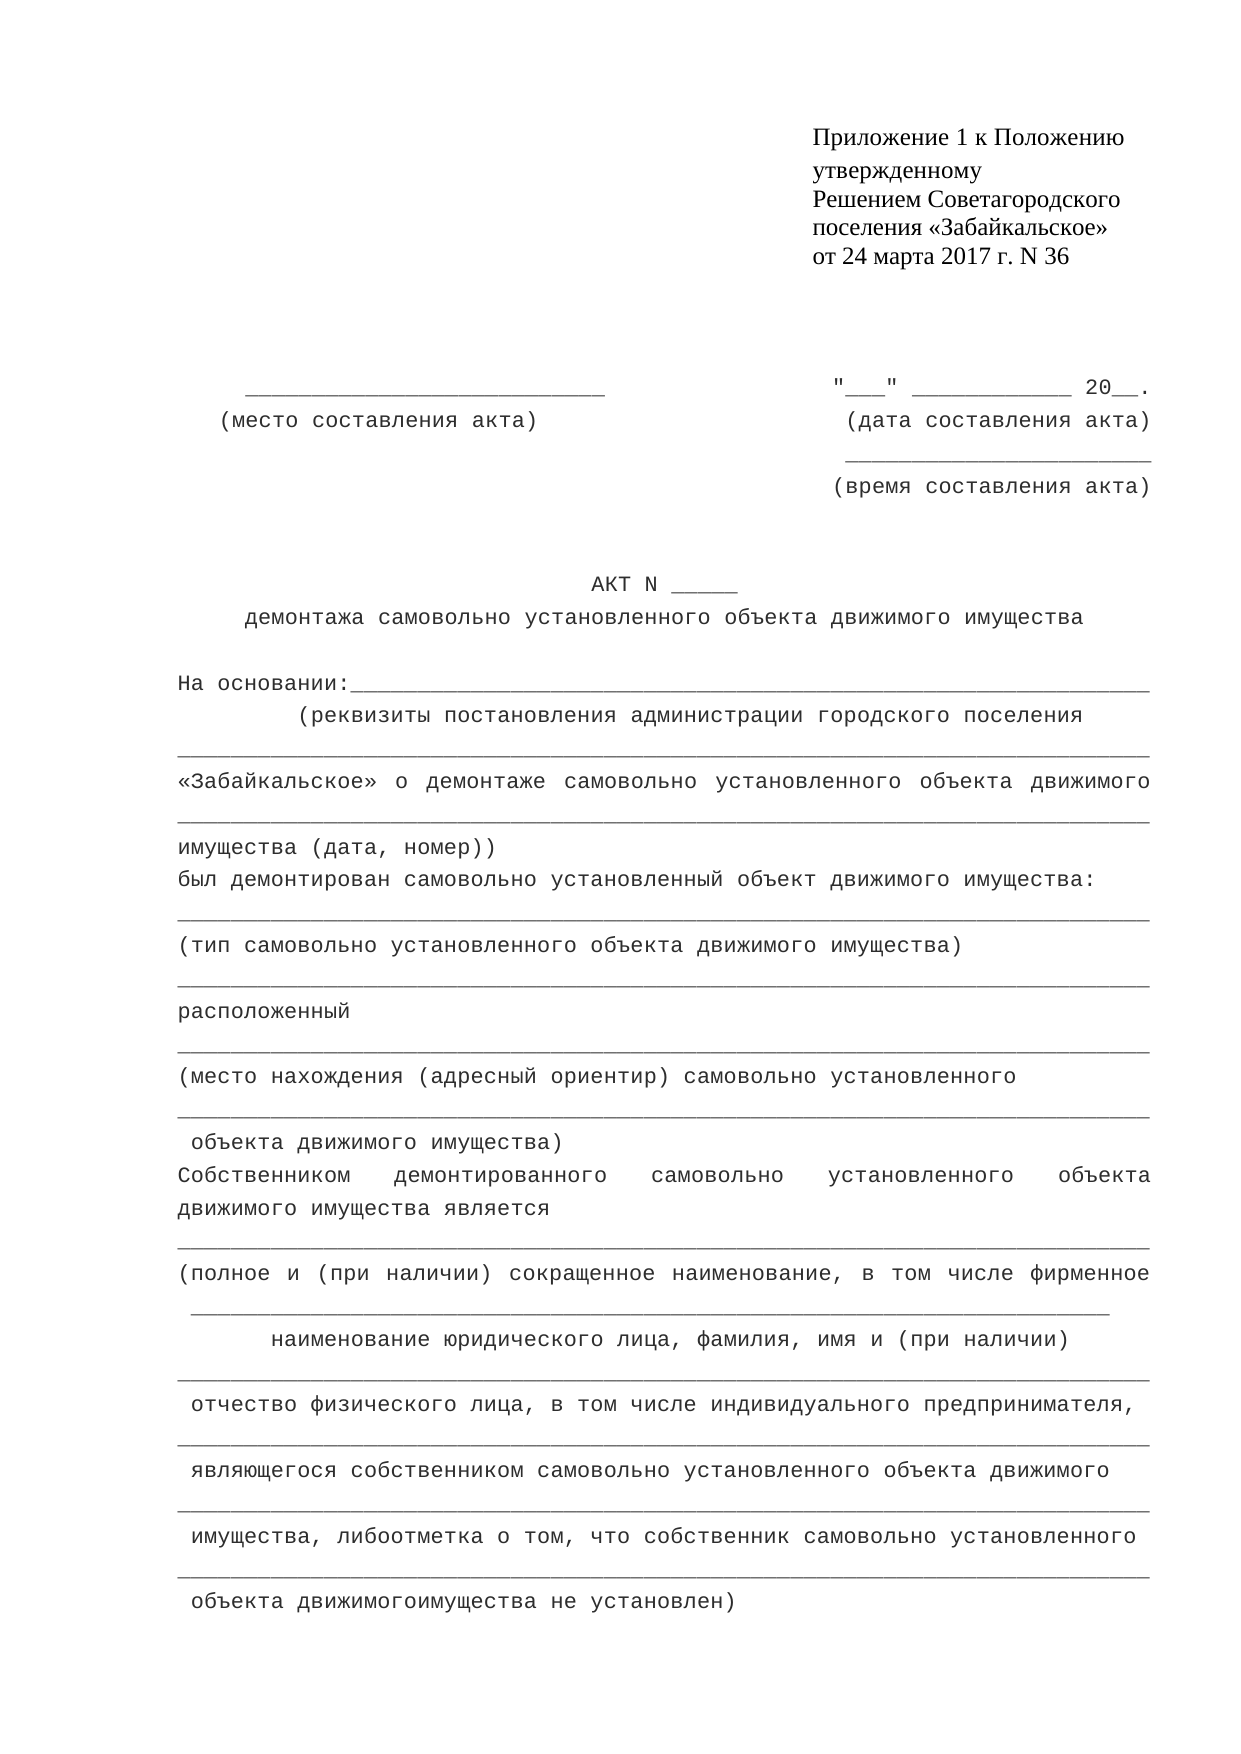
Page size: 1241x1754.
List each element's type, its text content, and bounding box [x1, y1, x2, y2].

text расположенный _________________________________________________________________________ [177, 992, 1152, 1057]
text _________________________________________________________________________ [177, 1353, 1152, 1386]
text объекта движимогоимущества не установлен) [177, 1582, 1152, 1615]
text Собственником демонтированного самовольно установленного объекта движимого имущества является [177, 1156, 1152, 1222]
text (тип самовольно установленного объекта движимого имущества) [177, 926, 1152, 959]
text Решением Советагородского поселения «Забайкальское» [812, 184, 1152, 241]
text На основании:____________________________________________________________ [177, 664, 1152, 697]
text объекта движимого имущества) [177, 1123, 1152, 1156]
text ___________________________ "___" ____________ 20__. (место составления акта) (дата составления акта) _______________________ (время составления акта) [177, 368, 1152, 565]
text _________________________________________________________________________ [177, 1222, 1152, 1254]
text _________________________________________________________________________ [177, 1418, 1152, 1451]
text являющегося собственником самовольно установленного объекта движимого [177, 1451, 1152, 1484]
text был демонтирован самовольно установленный объект движимого имущества: [177, 861, 1152, 893]
text _________________________________________________________________________ [177, 893, 1152, 926]
text (полное и (при наличии) сокращенное наименование, в том числе фирменное _____________________________________________________________________ [177, 1254, 1152, 1320]
text _________________________________________________________________________ [177, 729, 1152, 762]
text (реквизиты постановления администрации городского поселения [177, 697, 1152, 729]
text от 24 марта 2017 г. N 36 [812, 241, 1152, 270]
text (место нахождения (адресный ориентир) самовольно установленного [177, 1057, 1152, 1090]
text _________________________________________________________________________ [177, 1484, 1152, 1517]
text наименование юридического лица, фамилия, имя и (при наличии) [177, 1320, 1152, 1353]
text имущества (дата, номер)) [177, 828, 1152, 861]
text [177, 1550, 1152, 1582]
text «Забайкальское» о демонтаже самовольно установленного объекта движимого _________________________________________________________________________ [177, 762, 1152, 828]
text АКТ N _____ демонтажа самовольно установленного объекта движимого имущества [177, 565, 1152, 664]
text _________________________________________________________________________ [177, 1090, 1152, 1123]
text Приложение 1 к Положению утвержденному [812, 118, 1137, 184]
text имущества, либоотметка о том, что собственник самовольно установленного [177, 1517, 1152, 1550]
text отчество физического лица, в том числе индивидуального предпринимателя, [177, 1386, 1152, 1418]
text _________________________________________________________________________ [177, 959, 1152, 992]
